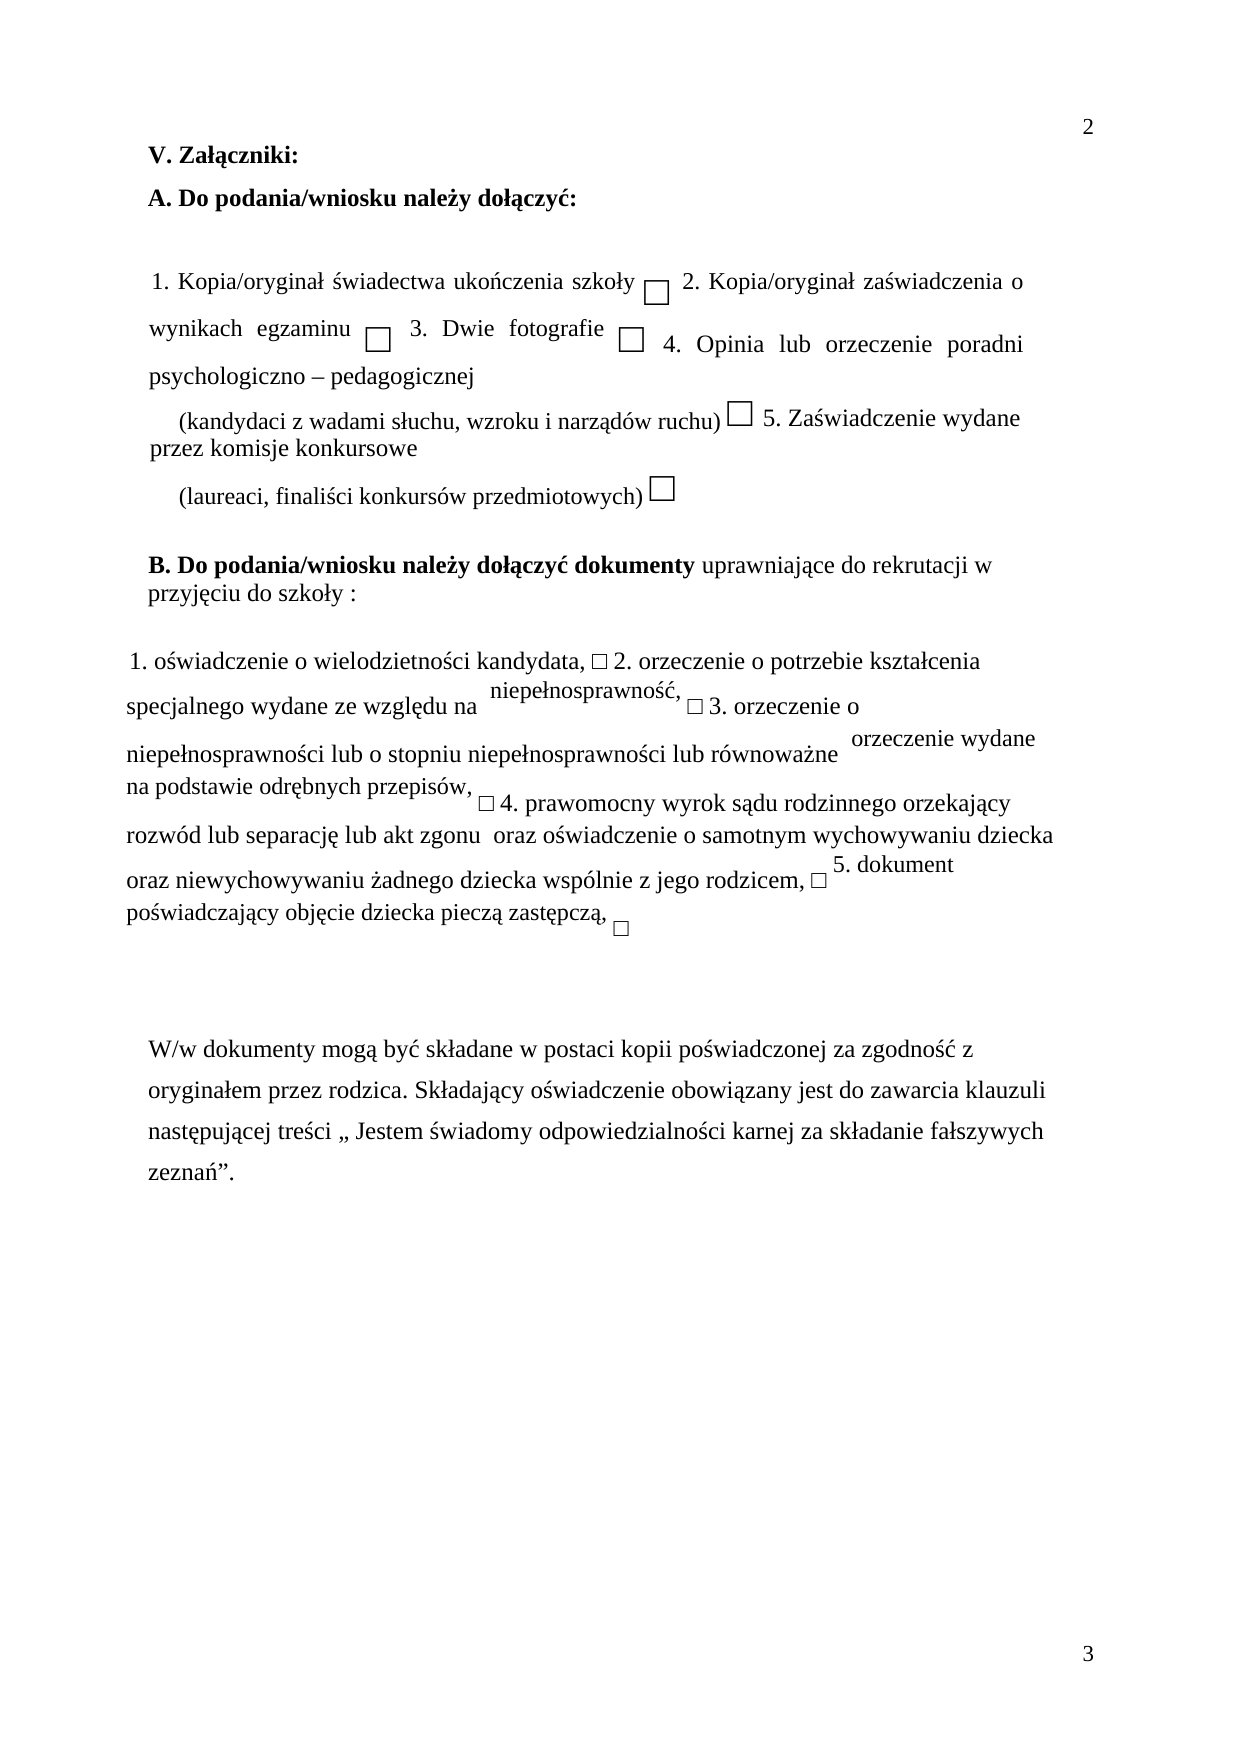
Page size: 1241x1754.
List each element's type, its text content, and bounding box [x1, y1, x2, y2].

text 2 [106, 113, 1094, 140]
text V. Załączniki: [148, 140, 1156, 168]
text 3 [106, 1640, 1094, 1667]
text A. Do podania/wniosku należy dołączyć: [148, 183, 1156, 211]
text 1. Kopia/oryginał świadectwa ukończenia szkoły □ 2. Kopia/oryginał zaświadczenia o wynikach egzaminu □ 3. Dwie fotografie □ 4. Opinia lub orzeczenie poradni psychologiczno – pedagogicznej [148, 268, 1024, 390]
text B. Do podania/wniosku należy dołączyć dokumenty uprawniające do rekrutacji w przyjęciu do szkoły : [148, 552, 999, 607]
text (laureaci, finaliści konkursów przedmiotowych) □ [179, 462, 1156, 510]
text W/w dokumenty mogą być składane w postaci kopii poświadczonej za zgodność z oryginałem przez rodzica. Składający oświadczenie obowiązany jest do zawarcia klauzuli następującej treści „ Jestem świadomy odpowiedzialności karnej za składanie fałszywych zeznań”. [148, 1034, 1052, 1186]
text (kandydaci z wadami słuchu, wzroku i narządów ruchu) □ 5. Zaświadczenie wydane przez komisje konkursowe [149, 390, 1024, 462]
text 1. oświadczenie o wielodzietności kandydata, □ 2. orzeczenie o potrzebie kształcenia specjalnego wydane ze względu na niepełnosprawność, □ 3. orzeczenie o niepełnosprawności lub o stopniu niepełnosprawności lub równoważne orzeczenie wydane na podstawie odrębnych przepisów, □ 4. prawomocny wyrok sądu rodzinnego orzekający rozwód lub separację lub akt zgonu oraz oświadczenie o samotnym wychowywaniu dziecka oraz niewychowywaniu żadnego dziecka wspólnie z jego rodzicem, □ 5. dokument poświadczający objęcie dziecka pieczą zastępczą, □ [126, 646, 1058, 946]
